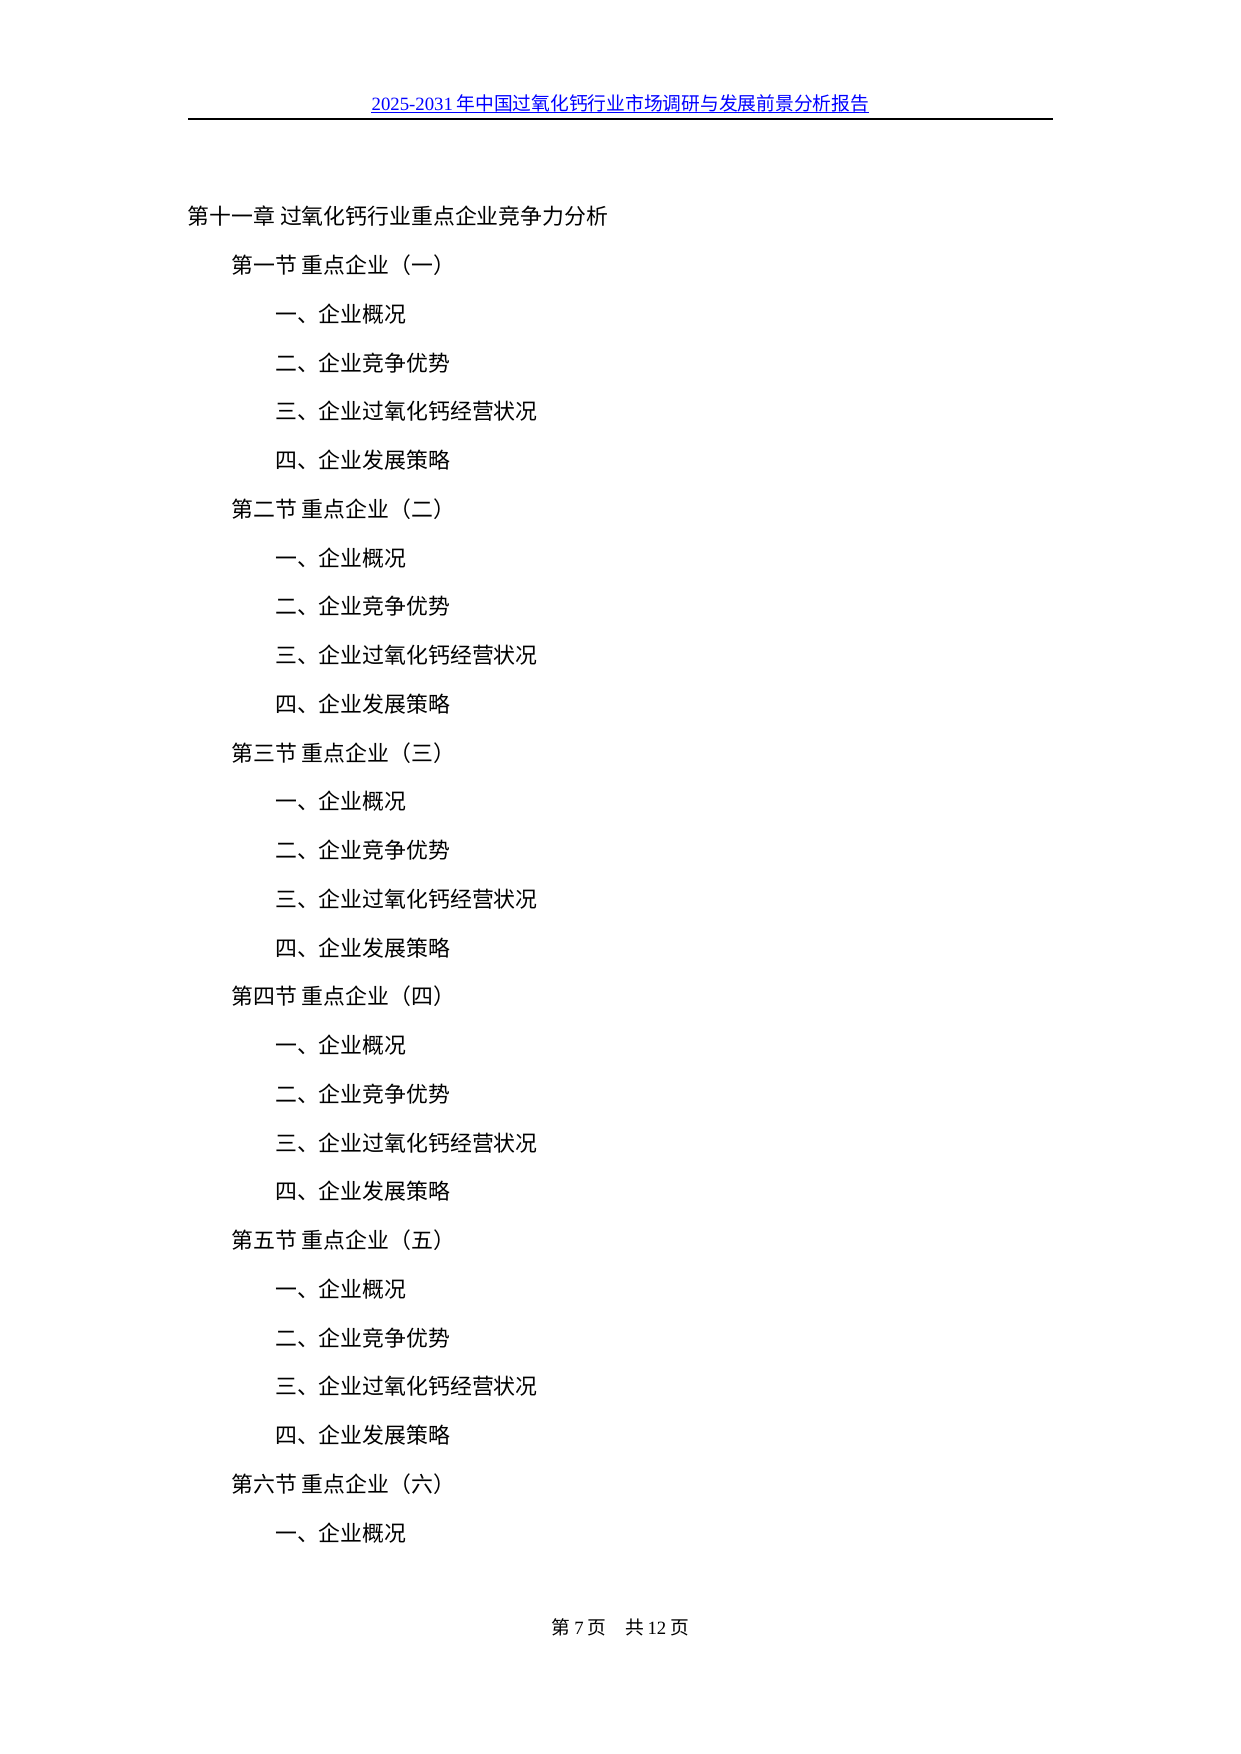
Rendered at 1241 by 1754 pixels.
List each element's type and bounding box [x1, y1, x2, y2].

text [187, 150, 1053, 1548]
